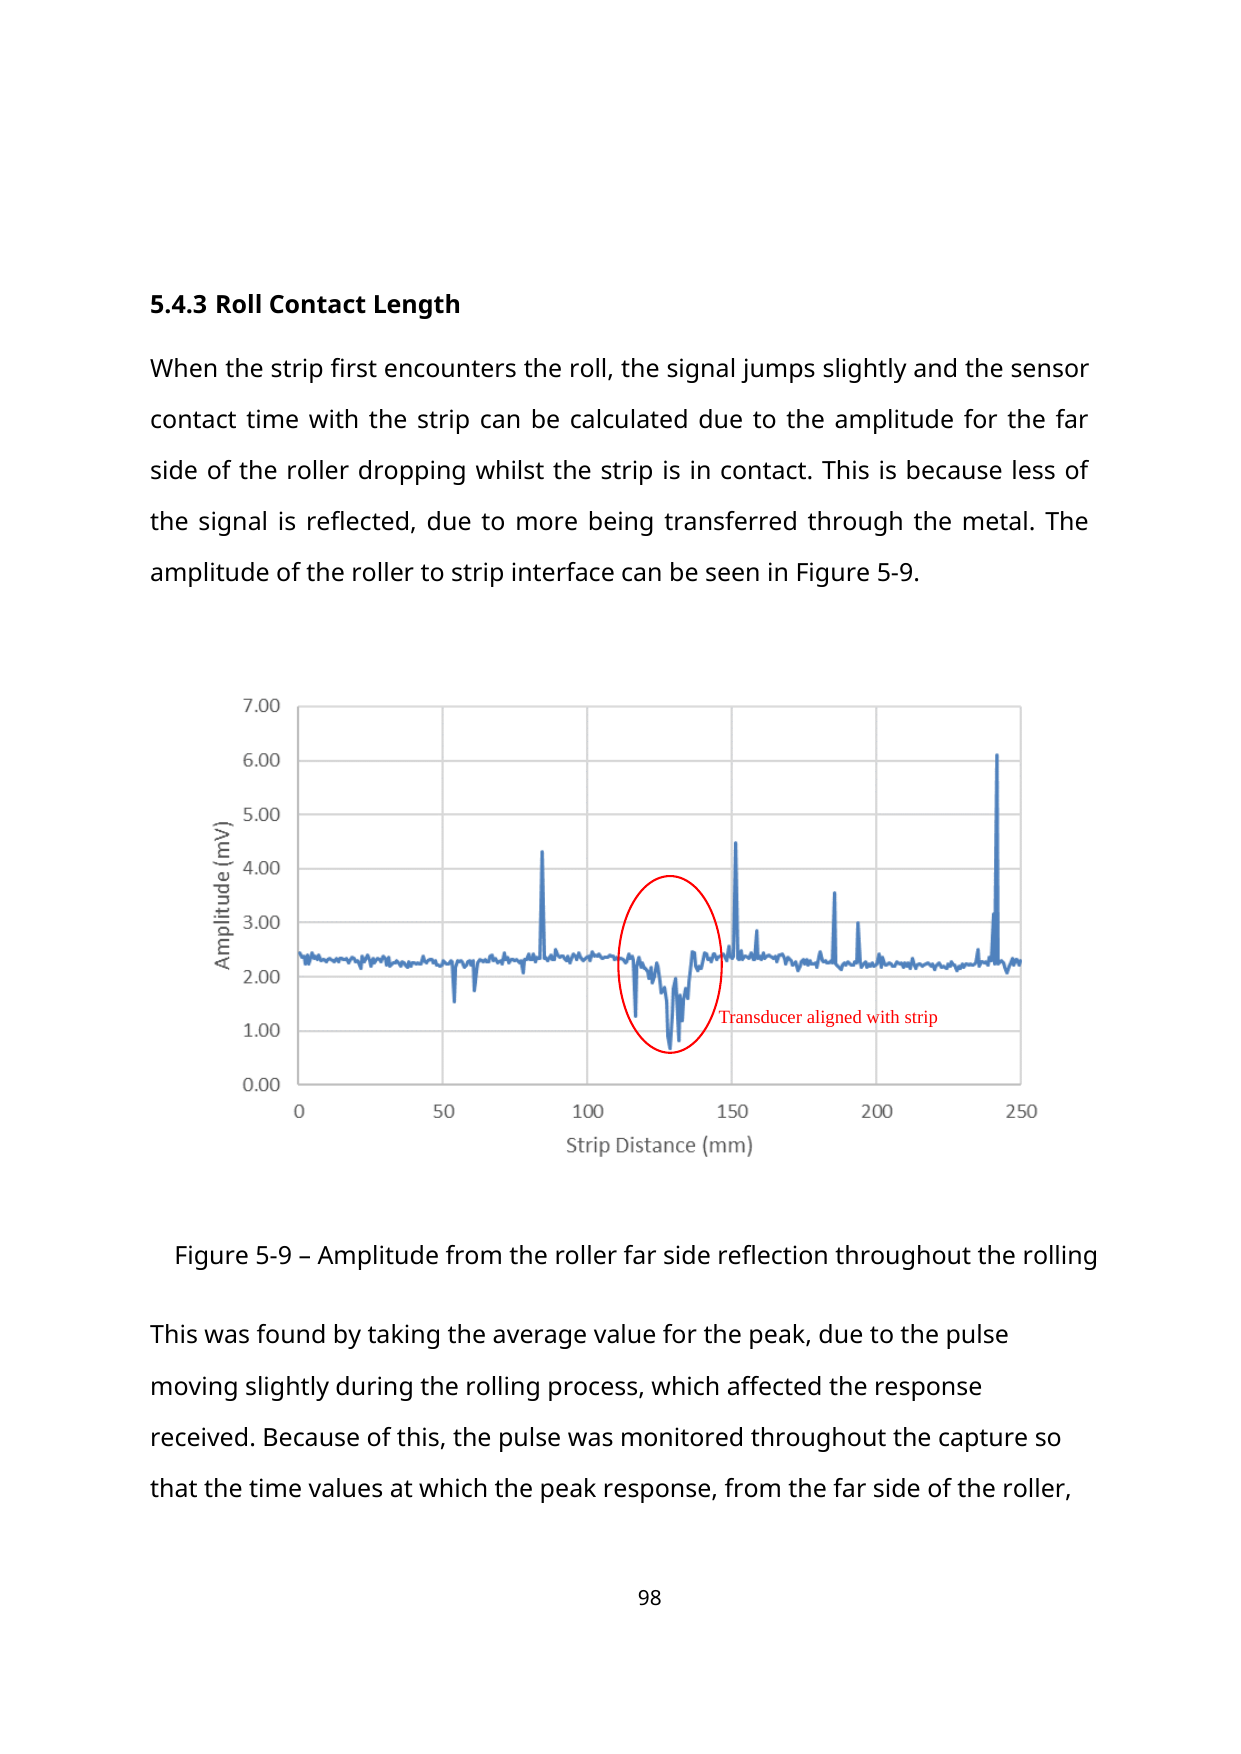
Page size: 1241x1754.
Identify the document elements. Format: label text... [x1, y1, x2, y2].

picture [178, 681, 1062, 1188]
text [150, 1317, 1090, 1504]
subtitle 5.4.3 Roll Contact Length [150, 287, 1090, 321]
text When the strip first encounters the roll, the signal jumps slightly and the sensor contact time with the strip can be calculated due to the amplitude for the far side of the roller dropping whilst the strip is in contact. This is because less of the signal is reflected, due to more being transferred through the metal. The amplitude of the roller to strip interface can be seen in Figure 5-9. [150, 351, 1090, 589]
